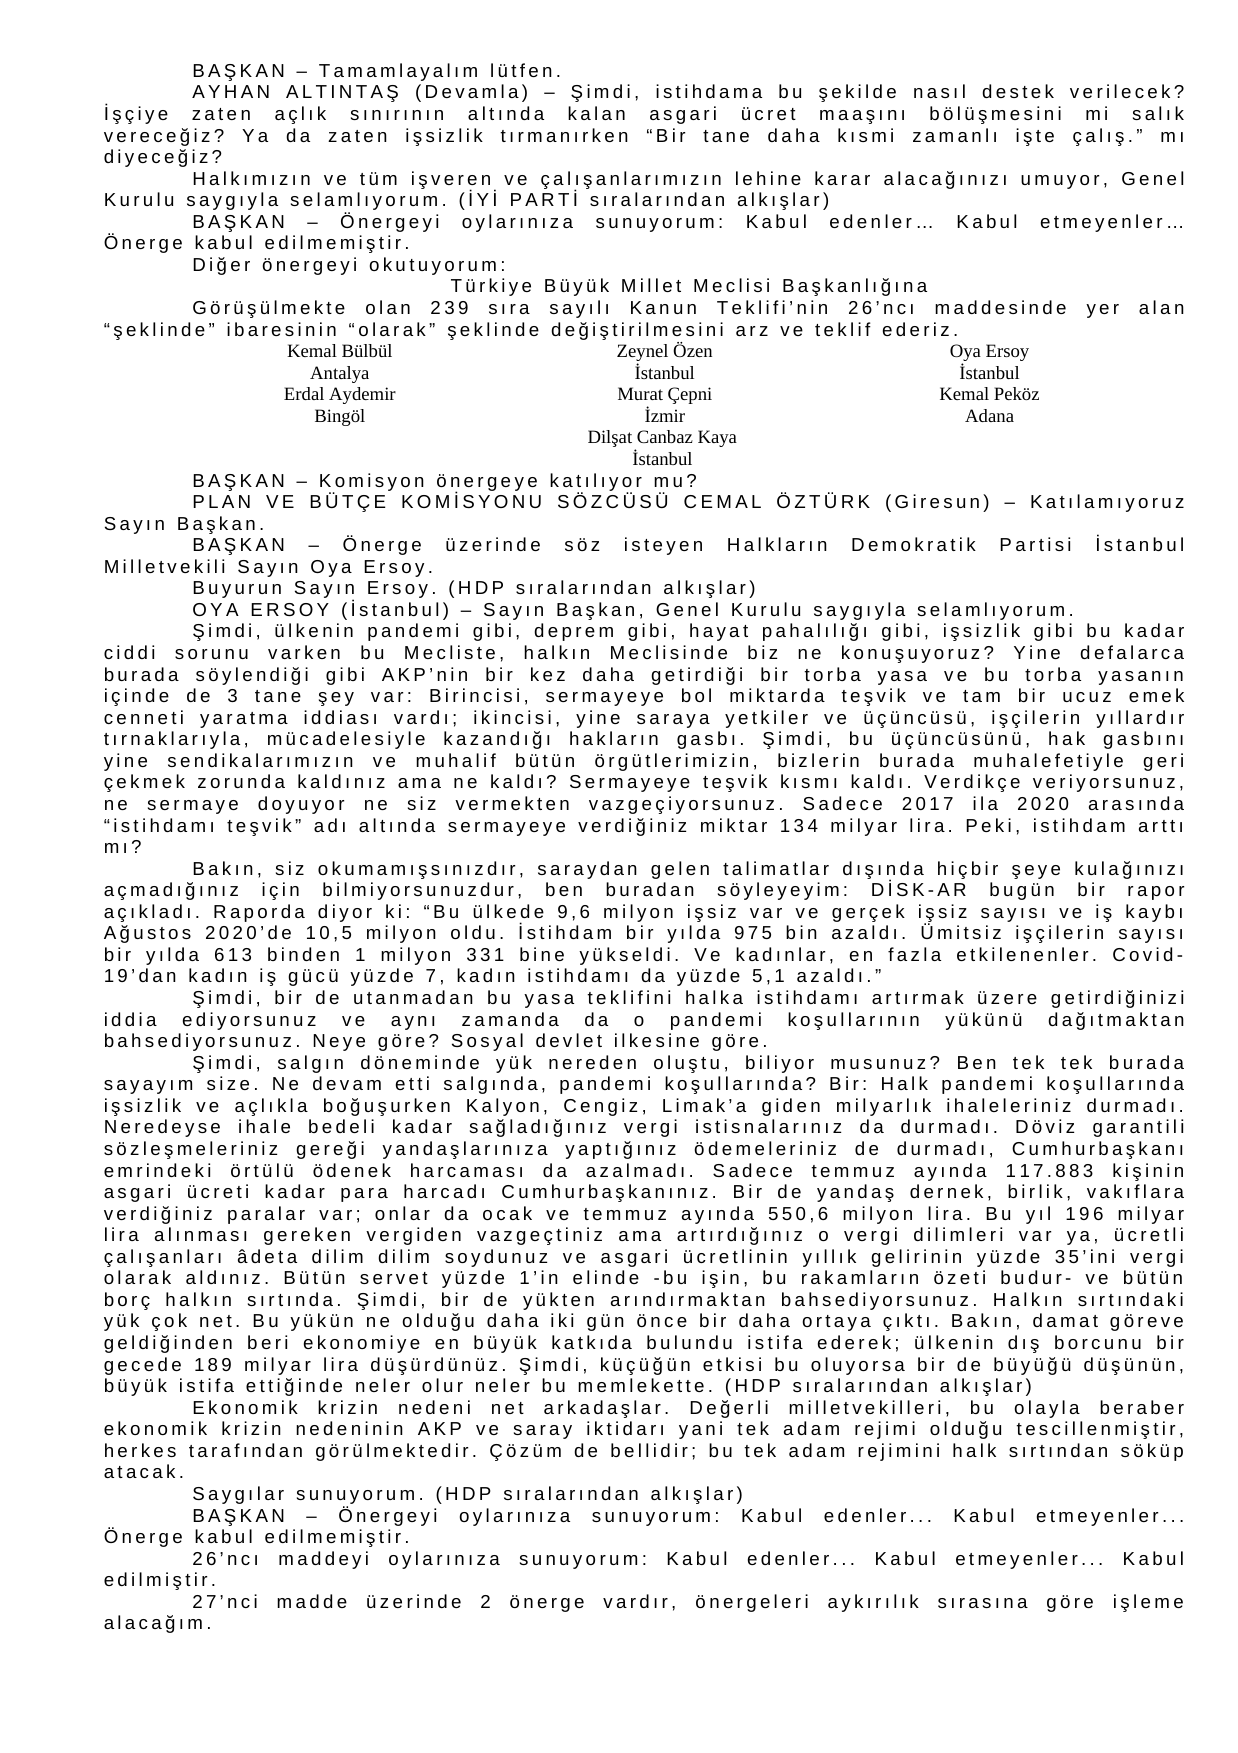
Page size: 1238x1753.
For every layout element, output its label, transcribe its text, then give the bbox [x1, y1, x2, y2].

text BAŞKAN – Tamamlayalım lütfen. [103, 60, 1186, 81]
text BAŞKAN – Önerge üzerinde söz isteyen Halkların Demokratik Partisi İstanbul Milletvekili Sayın Oya Ersoy. [103, 534, 1186, 577]
text Kemal Bülbül Zeynel Özen Oya Ersoy [103, 340, 1190, 362]
text AYHAN ALTINTAŞ (Devamla) – Şimdi, istihdama bu şekilde nasıl destek verilecek? İşçiye zaten açlık sınırının altında kalan asgari ücret maaşını bölüşmesini mi salık vereceğiz? Ya da zaten işsizlik tırmanırken “Bir tane daha kısmi zamanlı işte çalış.” mı diyeceğiz? [103, 81, 1186, 167]
text BAŞKAN – Komisyon önergeye katılıyor mu? [103, 469, 1186, 491]
text Saygılar sunuyorum. (HDP sıralarından alkışlar) [103, 1483, 1186, 1504]
text 27’nci madde üzerinde 2 önerge vardır, önergeleri aykırılık sırasına göre işleme alacağım. [103, 1591, 1186, 1634]
text Dilşat Canbaz Kaya [103, 426, 1190, 448]
text Buyurun Sayın Ersoy. (HDP sıralarından alkışlar) [103, 577, 1186, 599]
text Şimdi, bir de utanmadan bu yasa teklifini halka istihdamı artırmak üzere getirdiğinizi iddia ediyorsunuz ve aynı zamanda da o pandemi koşullarının yükünü dağıtmaktan bahsediyorsunuz. Neye göre? Sosyal devlet ilkesine göre. [103, 987, 1186, 1052]
text Şimdi, salgın döneminde yük nereden oluştu, biliyor musunuz? Ben tek tek burada sayayım size. Ne devam etti salgında, pandemi koşullarında? Bir: Halk pandemi koşullarında işsizlik ve açlıkla boğuşurken Kalyon, Cengiz, Limak’a giden milyarlık ihaleleriniz durmadı. Neredeyse ihale bedeli kadar sağladığınız vergi istisnalarınız da durmadı. Döviz garantili sözleşmeleriniz gereği yandaşlarınıza yaptığınız ödemeleriniz de durmadı, Cumhurbaşkanı emrindeki örtülü ödenek harcaması da azalmadı. Sadece temmuz ayında 117.883 kişinin asgari ücreti kadar para harcadı Cumhurbaşkanınız. Bir de yandaş dernek, birlik, vakıflara verdiğiniz paralar var; onlar da ocak ve temmuz ayında 550,6 milyon lira. Bu yıl 196 milyar lira alınması gereken vergiden vazgeçtiniz ama artırdığınız o vergi dilimleri var ya, ücretli çalışanları âdeta dilim dilim soydunuz ve asgari ücretlinin yıllık gelirinin yüzde 35’ini vergi olarak aldınız. Bütün servet yüzde 1’in elinde -bu işin, bu rakamların özeti budur- ve bütün borç halkın sırtında. Şimdi, bir de yükten arındırmaktan bahsediyorsunuz. Halkın sırtındaki yük çok net. Bu yükün ne olduğu daha iki gün önce bir daha ortaya çıktı. Bakın, damat göreve geldiğinden beri ekonomiye en büyük katkıda bulundu istifa ederek; ülkenin dış borcunu bir gecede 189 milyar lira düşürdünüz. Şimdi, küçüğün etkisi bu oluyorsa bir de büyüğü düşünün, büyük istifa ettiğinde neler olur neler bu memlekette. (HDP sıralarından alkışlar) [103, 1052, 1186, 1397]
text İstanbul [103, 448, 1190, 469]
text Bakın, siz okumamışsınızdır, saraydan gelen talimatlar dışında hiçbir şeye kulağınızı açmadığınız için bilmiyorsunuzdur, ben buradan söyleyeyim: DİSK-AR bugün bir rapor açıkladı. Raporda diyor ki: “Bu ülkede 9,6 milyon işsiz var ve gerçek işsiz sayısı ve iş kaybı Ağustos 2020’de 10,5 milyon oldu. İstihdam bir yılda 975 bin azaldı. Ümitsiz işçilerin sayısı bir yılda 613 binden 1 milyon 331 bine yükseldi. Ve kadınlar, en fazla etkilenenler. Covid-19’dan kadın iş gücü yüzde 7, kadın istihdamı da yüzde 5,1 azaldı.” [103, 857, 1186, 987]
text PLAN VE BÜTÇE KOMİSYONU SÖZCÜSÜ CEMAL ÖZTÜRK (Giresun) – Katılamıyoruz Sayın Başkan. [103, 491, 1186, 534]
text Bingöl İzmir Adana [103, 405, 1190, 426]
text Halkımızın ve tüm işveren ve çalışanlarımızın lehine karar alacağınızı umuyor, Genel Kurulu saygıyla selamlıyorum. (İYİ PARTİ sıralarından alkışlar) [103, 167, 1186, 211]
text Görüşülmekte olan 239 sıra sayılı Kanun Teklifi’nin 26’ncı maddesinde yer alan “şeklinde” ibaresinin “olarak” şeklinde değiştirilmesini arz ve teklif ederiz. [103, 297, 1186, 340]
text OYA ERSOY (İstanbul) – Sayın Başkan, Genel Kurulu saygıyla selamlıyorum. [103, 599, 1186, 620]
text Türkiye Büyük Millet Meclisi Başkanlığına [103, 275, 1186, 297]
text BAŞKAN – Önergeyi oylarınıza sunuyorum: Kabul edenler… Kabul etmeyenler… Önerge kabul edilmemiştir. [103, 211, 1186, 254]
text Ekonomik krizin nedeni net arkadaşlar. Değerli milletvekilleri, bu olayla beraber ekonomik krizin nedeninin AKP ve saray iktidarı yani tek adam rejimi olduğu tescillenmiştir, herkes tarafından görülmektedir. Çözüm de bellidir; bu tek adam rejimini halk sırtından söküp atacak. [103, 1397, 1186, 1483]
text Diğer önergeyi okutuyorum: [103, 254, 1186, 275]
text 26’ncı maddeyi oylarınıza sunuyorum: Kabul edenler... Kabul etmeyenler... Kabul edilmiştir. [103, 1547, 1186, 1591]
text BAŞKAN – Önergeyi oylarınıza sunuyorum: Kabul edenler... Kabul etmeyenler... Önerge kabul edilmemiştir. [103, 1504, 1186, 1547]
text Antalya İstanbul İstanbul [103, 362, 1190, 383]
text Erdal Aydemir Murat Çepni Kemal Peköz [103, 383, 1190, 405]
text Şimdi, ülkenin pandemi gibi, deprem gibi, hayat pahalılığı gibi, işsizlik gibi bu kadar ciddi sorunu varken bu Mecliste, halkın Meclisinde biz ne konuşuyoruz? Yine defalarca burada söylendiği gibi AKP’nin bir kez daha getirdiği bir torba yasa ve bu torba yasanın içinde de 3 tane şey var: Birincisi, sermayeye bol miktarda teşvik ve tam bir ucuz emek cenneti yaratma iddiası vardı; ikincisi, yine saraya yetkiler ve üçüncüsü, işçilerin yıllardır tırnaklarıyla, mücadelesiyle kazandığı hakların gasbı. Şimdi, bu üçüncüsünü, hak gasbını yine sendikalarımızın ve muhalif bütün örgütlerimizin, bizlerin burada muhalefetiyle geri çekmek zorunda kaldınız ama ne kaldı? Sermayeye teşvik kısmı kaldı. Verdikçe veriyorsunuz, ne sermaye doyuyor ne siz vermekten vazgeçiyorsunuz. Sadece 2017 ila 2020 arasında “istihdamı teşvik” adı altında sermayeye verdiğiniz miktar 134 milyar lira. Peki, istihdam arttı mı? [103, 620, 1186, 857]
